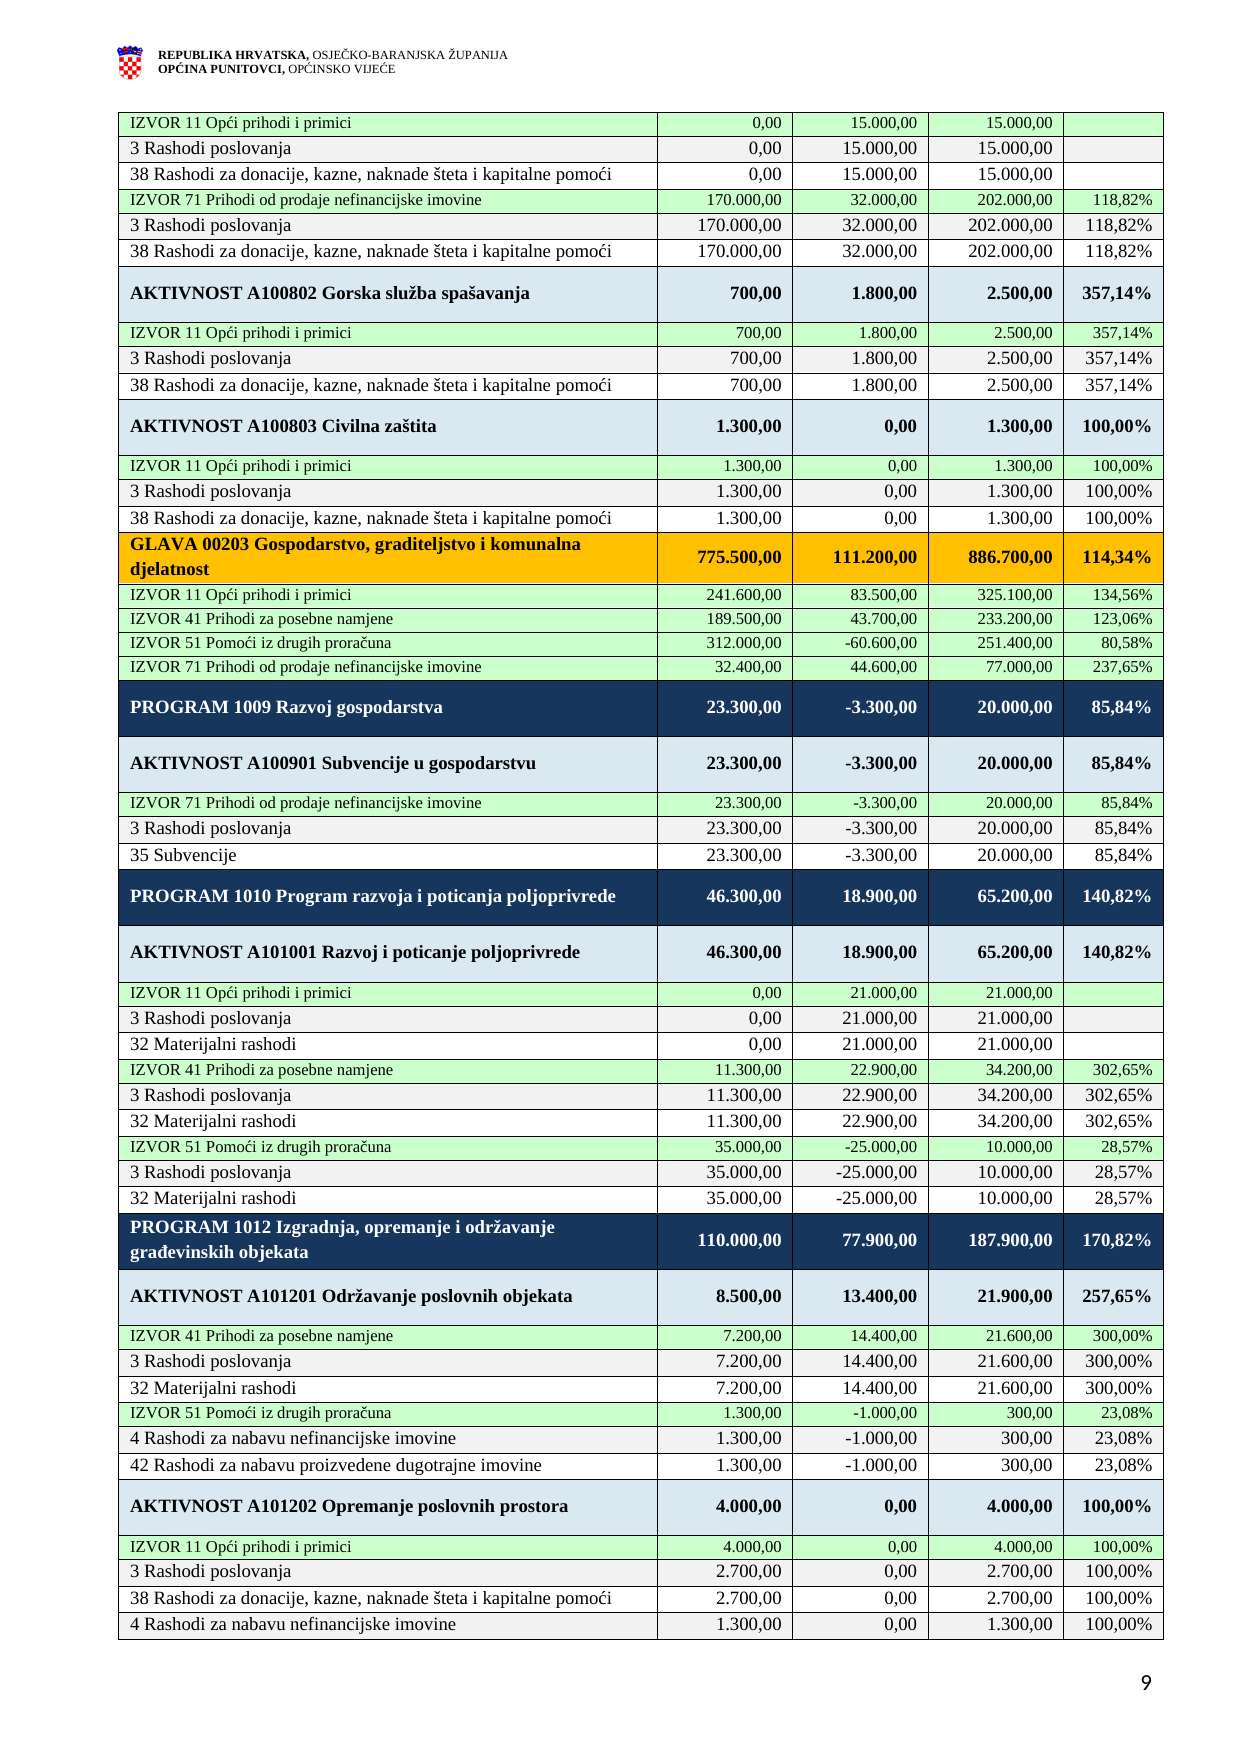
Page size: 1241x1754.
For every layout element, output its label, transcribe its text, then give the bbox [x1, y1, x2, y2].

table_cell 700,00 [658, 267, 792, 322]
table_cell 4.000,00 [658, 1480, 792, 1535]
table_cell 20.000,00 [929, 817, 1063, 843]
table_cell 8.500,00 [658, 1270, 792, 1325]
table_cell 1.300,00 [929, 507, 1063, 532]
table_cell 312.000,00 [658, 633, 792, 656]
table_cell 15.000,00 [929, 113, 1063, 136]
table_cell 100,00% [1064, 1560, 1163, 1586]
table_cell 10.000,00 [929, 1161, 1063, 1186]
table_cell 1.300,00 [658, 456, 792, 479]
table_cell IZVOR 11 Opći prihodi i primici [119, 983, 657, 1006]
table_cell PROGRAM 1009 Razvoj gospodarstva [119, 681, 657, 736]
table_cell 302,65% [1064, 1084, 1163, 1109]
table_cell 302,65% [1064, 1060, 1163, 1083]
table_cell 21.000,00 [793, 983, 928, 1006]
table_cell 85,84% [1064, 793, 1163, 816]
table_cell 21.000,00 [929, 1033, 1063, 1059]
table_cell 0,00 [793, 1480, 928, 1535]
table_cell 187.900,00 [929, 1214, 1063, 1269]
table_cell 23,08% [1064, 1454, 1163, 1479]
table_cell 1.300,00 [658, 480, 792, 506]
table_cell 1.300,00 [658, 400, 792, 455]
table_cell 10.000,00 [929, 1137, 1063, 1160]
table_cell 32 Materijalni rashodi [119, 1033, 657, 1059]
table_cell 202.000,00 [929, 240, 1063, 266]
table_cell 3 Rashodi poslovanja [119, 137, 657, 162]
table_cell 46.300,00 [658, 870, 792, 925]
table_cell 1.300,00 [929, 400, 1063, 455]
table_cell 1.300,00 [658, 1454, 792, 1479]
table_cell 123,06% [1064, 609, 1163, 632]
table_cell 23.300,00 [658, 681, 792, 736]
table_cell 300,00% [1064, 1350, 1163, 1376]
table_cell 110.000,00 [658, 1214, 792, 1269]
table_cell 3 Rashodi poslovanja [119, 1007, 657, 1032]
table_cell 22.900,00 [793, 1110, 928, 1136]
table_cell 1.300,00 [929, 1613, 1063, 1639]
table_cell 886.700,00 [929, 533, 1063, 583]
table_cell 38 Rashodi za donacije, kazne, naknade šteta i kapitalne pomoći [119, 374, 657, 399]
table_cell IZVOR 41 Prihodi za posebne namjene [119, 609, 657, 632]
table_cell 100,00% [1064, 400, 1163, 455]
table_cell IZVOR 11 Opći prihodi i primici [119, 1536, 657, 1559]
table_cell 77.000,00 [929, 657, 1063, 680]
table_cell 11.300,00 [658, 1060, 792, 1083]
table_cell IZVOR 71 Prihodi od prodaje nefinancijske imovine [119, 793, 657, 816]
table_cell -3.300,00 [793, 817, 928, 843]
table_cell 0,00 [793, 456, 928, 479]
table_cell 20.000,00 [929, 681, 1063, 736]
table_cell 0,00 [658, 163, 792, 189]
table_cell 300,00 [929, 1454, 1063, 1479]
table_cell 325.100,00 [929, 585, 1063, 607]
table_cell 10.000,00 [929, 1187, 1063, 1213]
table_cell 100,00% [1064, 1480, 1163, 1535]
table_cell 0,00 [793, 1560, 928, 1586]
table_cell 7.200,00 [658, 1326, 792, 1349]
table_cell 20.000,00 [929, 737, 1063, 792]
table_cell IZVOR 51 Pomoći iz drugih proračuna [119, 1137, 657, 1160]
table_cell 34.200,00 [929, 1110, 1063, 1136]
table_cell 4 Rashodi za nabavu nefinancijske imovine [119, 1613, 657, 1639]
table_cell 2.500,00 [929, 267, 1063, 322]
table_cell 80,58% [1064, 633, 1163, 656]
table_cell -3.300,00 [793, 737, 928, 792]
table_cell 4.000,00 [658, 1536, 792, 1559]
table_cell 21.000,00 [929, 983, 1063, 1006]
table_cell 100,00% [1064, 1587, 1163, 1612]
table_cell [1064, 1033, 1163, 1059]
table_cell 3 Rashodi poslovanja [119, 214, 657, 239]
table_cell 0,00 [658, 1007, 792, 1032]
table_cell IZVOR 11 Opći prihodi i primici [119, 113, 657, 136]
table_cell 18.900,00 [793, 926, 928, 982]
table_cell AKTIVNOST A101202 Opremanje poslovnih prostora [119, 1480, 657, 1535]
table_cell 44.600,00 [793, 657, 928, 680]
table_cell 38 Rashodi za donacije, kazne, naknade šteta i kapitalne pomoći [119, 507, 657, 532]
table_cell IZVOR 51 Pomoći iz drugih proračuna [119, 633, 657, 656]
table_cell 2.500,00 [929, 323, 1063, 346]
table_cell IZVOR 41 Prihodi za posebne namjene [119, 1326, 657, 1349]
table_cell 1.800,00 [793, 374, 928, 399]
table_cell 251.400,00 [929, 633, 1063, 656]
table_cell -1.000,00 [793, 1427, 928, 1453]
table_cell 0,00 [793, 480, 928, 506]
table_cell 35.000,00 [658, 1137, 792, 1160]
table_cell IZVOR 41 Prihodi za posebne namjene [119, 1060, 657, 1083]
table_cell 23.300,00 [658, 817, 792, 843]
table_cell 43.700,00 [793, 609, 928, 632]
table_cell 100,00% [1064, 456, 1163, 479]
table_cell 21.600,00 [929, 1326, 1063, 1349]
table_cell 32.400,00 [658, 657, 792, 680]
table_cell 170.000,00 [658, 190, 792, 213]
table_cell 21.900,00 [929, 1270, 1063, 1325]
table_cell 100,00% [1064, 480, 1163, 506]
table_cell 38 Rashodi za donacije, kazne, naknade šteta i kapitalne pomoći [119, 1587, 657, 1612]
table_cell -25.000,00 [793, 1187, 928, 1213]
table_cell 42 Rashodi za nabavu proizvedene dugotrajne imovine [119, 1454, 657, 1479]
table_cell 241.600,00 [658, 585, 792, 607]
table_cell 13.400,00 [793, 1270, 928, 1325]
table_cell 1.800,00 [793, 267, 928, 322]
table_cell 65.200,00 [929, 926, 1063, 982]
table_cell 14.400,00 [793, 1326, 928, 1349]
table_cell 11.300,00 [658, 1084, 792, 1109]
table_cell 357,14% [1064, 347, 1163, 372]
table_cell 202.000,00 [929, 214, 1063, 239]
table_cell 34.200,00 [929, 1084, 1063, 1109]
table_cell 20.000,00 [929, 793, 1063, 816]
table_cell 14.400,00 [793, 1350, 928, 1376]
table_cell 257,65% [1064, 1270, 1163, 1325]
table_cell 23.300,00 [658, 793, 792, 816]
table_cell 302,65% [1064, 1110, 1163, 1136]
table_cell 2.700,00 [658, 1587, 792, 1612]
table_cell 134,56% [1064, 585, 1163, 607]
table_cell 85,84% [1064, 817, 1163, 843]
table_cell 32 Materijalni rashodi [119, 1377, 657, 1402]
table_cell 35.000,00 [658, 1187, 792, 1213]
table_cell 18.900,00 [793, 870, 928, 925]
table_cell 3 Rashodi poslovanja [119, 1161, 657, 1186]
table_cell 0,00 [658, 983, 792, 1006]
table_cell 700,00 [658, 374, 792, 399]
table_cell 38 Rashodi za donacije, kazne, naknade šteta i kapitalne pomoći [119, 240, 657, 266]
table_cell 20.000,00 [929, 844, 1063, 869]
table_cell [1064, 113, 1163, 136]
picture [116, 44, 142, 80]
table_cell 21.600,00 [929, 1350, 1063, 1376]
table_cell 118,82% [1064, 214, 1163, 239]
table_cell 170.000,00 [658, 214, 792, 239]
table_cell 23.300,00 [658, 844, 792, 869]
table_cell 77.900,00 [793, 1214, 928, 1269]
table_cell 22.900,00 [793, 1084, 928, 1109]
table_cell AKTIVNOST A101201 Održavanje poslovnih objekata [119, 1270, 657, 1325]
table_cell 140,82% [1064, 870, 1163, 925]
table_cell 7.200,00 [658, 1377, 792, 1402]
table_cell PROGRAM 1012 Izgradnja, opremanje i održavanje građevinskih objekata [119, 1214, 657, 1269]
table_cell 300,00% [1064, 1377, 1163, 1402]
table_cell 3 Rashodi poslovanja [119, 1350, 657, 1376]
table_cell 21.000,00 [793, 1033, 928, 1059]
table_cell 3 Rashodi poslovanja [119, 1084, 657, 1109]
table_cell 32 Materijalni rashodi [119, 1187, 657, 1213]
table_cell 0,00 [793, 1587, 928, 1612]
table_cell 1.300,00 [658, 1427, 792, 1453]
table_cell 2.500,00 [929, 347, 1063, 372]
table_cell 1.300,00 [658, 1403, 792, 1426]
table_cell 4.000,00 [929, 1480, 1063, 1535]
table_cell 189.500,00 [658, 609, 792, 632]
table_cell 237,65% [1064, 657, 1163, 680]
table_cell IZVOR 11 Opći prihodi i primici [119, 585, 657, 607]
table_cell 23,08% [1064, 1427, 1163, 1453]
table_cell 3 Rashodi poslovanja [119, 480, 657, 506]
table_cell GLAVA 00203 Gospodarstvo, graditeljstvo i komunalna djelatnost [119, 533, 657, 583]
table_cell 2.700,00 [929, 1560, 1063, 1586]
table_cell 85,84% [1064, 737, 1163, 792]
table_cell 100,00% [1064, 507, 1163, 532]
table_cell 21.000,00 [793, 1007, 928, 1032]
table_cell 28,57% [1064, 1161, 1163, 1186]
table_cell 3 Rashodi poslovanja [119, 817, 657, 843]
table_cell 28,57% [1064, 1187, 1163, 1213]
table_cell 32 Materijalni rashodi [119, 1110, 657, 1136]
table_cell 85,84% [1064, 681, 1163, 736]
table_cell AKTIVNOST A101001 Razvoj i poticanje poljoprivrede [119, 926, 657, 982]
table_cell -1.000,00 [793, 1403, 928, 1426]
table_cell 2.700,00 [929, 1587, 1063, 1612]
table_cell 85,84% [1064, 844, 1163, 869]
table_cell 2.500,00 [929, 374, 1063, 399]
table_cell 118,82% [1064, 240, 1163, 266]
table_cell PROGRAM 1010 Program razvoja i poticanja poljoprivrede [119, 870, 657, 925]
table_cell 118,82% [1064, 190, 1163, 213]
table_cell 22.900,00 [793, 1060, 928, 1083]
table_cell [1064, 163, 1163, 189]
table_cell 83.500,00 [793, 585, 928, 607]
table_cell 4 Rashodi za nabavu nefinancijske imovine [119, 1427, 657, 1453]
table_cell 700,00 [658, 323, 792, 346]
table_cell 0,00 [793, 1613, 928, 1639]
table_cell 4.000,00 [929, 1536, 1063, 1559]
table_cell 1.300,00 [658, 507, 792, 532]
table_cell 32.000,00 [793, 240, 928, 266]
table_cell 0,00 [793, 400, 928, 455]
table_cell 11.300,00 [658, 1110, 792, 1136]
table_cell 7.200,00 [658, 1350, 792, 1376]
table_cell 23,08% [1064, 1403, 1163, 1426]
table_cell 32.000,00 [793, 214, 928, 239]
table_cell 0,00 [658, 113, 792, 136]
table_cell 2.700,00 [658, 1560, 792, 1586]
table_cell 357,14% [1064, 374, 1163, 399]
table_cell 46.300,00 [658, 926, 792, 982]
table_cell 202.000,00 [929, 190, 1063, 213]
table_cell 35 Subvencije [119, 844, 657, 869]
table_cell 0,00 [658, 1033, 792, 1059]
table_cell 38 Rashodi za donacije, kazne, naknade šteta i kapitalne pomoći [119, 163, 657, 189]
table_cell -25.000,00 [793, 1137, 928, 1160]
table_cell 300,00 [929, 1427, 1063, 1453]
table_cell 357,14% [1064, 267, 1163, 322]
table_cell 1.800,00 [793, 323, 928, 346]
table_cell -3.300,00 [793, 793, 928, 816]
table_cell 65.200,00 [929, 870, 1063, 925]
table_cell 15.000,00 [793, 163, 928, 189]
table_cell 34.200,00 [929, 1060, 1063, 1083]
table_cell 140,82% [1064, 926, 1163, 982]
table_cell IZVOR 51 Pomoći iz drugih proračuna [119, 1403, 657, 1426]
table_cell IZVOR 11 Opći prihodi i primici [119, 456, 657, 479]
table_cell AKTIVNOST A100802 Gorska služba spašavanja [119, 267, 657, 322]
table_cell 3 Rashodi poslovanja [119, 347, 657, 372]
table_cell 1.300,00 [658, 1613, 792, 1639]
table_cell 100,00% [1064, 1613, 1163, 1639]
table_cell [1064, 1007, 1163, 1032]
table_cell 170.000,00 [658, 240, 792, 266]
table_cell [1064, 137, 1163, 162]
table_cell 100,00% [1064, 1536, 1163, 1559]
table_cell 0,00 [793, 507, 928, 532]
table_cell -60.600,00 [793, 633, 928, 656]
table_cell 15.000,00 [793, 113, 928, 136]
table_cell 111.200,00 [793, 533, 928, 583]
table_cell 300,00% [1064, 1326, 1163, 1349]
table_cell 1.300,00 [929, 456, 1063, 479]
table_cell 0,00 [793, 1536, 928, 1559]
table_cell 23.300,00 [658, 737, 792, 792]
table_cell 15.000,00 [929, 163, 1063, 189]
table_cell 3 Rashodi poslovanja [119, 1560, 657, 1586]
table_cell -3.300,00 [793, 844, 928, 869]
table_cell AKTIVNOST A100803 Civilna zaštita [119, 400, 657, 455]
table_cell 775.500,00 [658, 533, 792, 583]
table_cell 21.000,00 [929, 1007, 1063, 1032]
table_cell 21.600,00 [929, 1377, 1063, 1402]
table_cell 1.300,00 [929, 480, 1063, 506]
table_cell 300,00 [929, 1403, 1063, 1426]
table_cell 700,00 [658, 347, 792, 372]
table_cell IZVOR 71 Prihodi od prodaje nefinancijske imovine [119, 657, 657, 680]
table_cell 114,34% [1064, 533, 1163, 583]
table_cell IZVOR 71 Prihodi od prodaje nefinancijske imovine [119, 190, 657, 213]
table_cell 35.000,00 [658, 1161, 792, 1186]
table_cell 1.800,00 [793, 347, 928, 372]
table_cell -3.300,00 [793, 681, 928, 736]
table_cell -1.000,00 [793, 1454, 928, 1479]
table_cell 14.400,00 [793, 1377, 928, 1402]
table_cell 28,57% [1064, 1137, 1163, 1160]
table_cell -25.000,00 [793, 1161, 928, 1186]
table_cell 0,00 [658, 137, 792, 162]
table_cell IZVOR 11 Opći prihodi i primici [119, 323, 657, 346]
table_cell 357,14% [1064, 323, 1163, 346]
table_cell 170,82% [1064, 1214, 1163, 1269]
table_cell AKTIVNOST A100901 Subvencije u gospodarstvu [119, 737, 657, 792]
table_cell 233.200,00 [929, 609, 1063, 632]
table_cell 15.000,00 [929, 137, 1063, 162]
table_cell [1064, 983, 1163, 1006]
table_cell 32.000,00 [793, 190, 928, 213]
table_cell 15.000,00 [793, 137, 928, 162]
